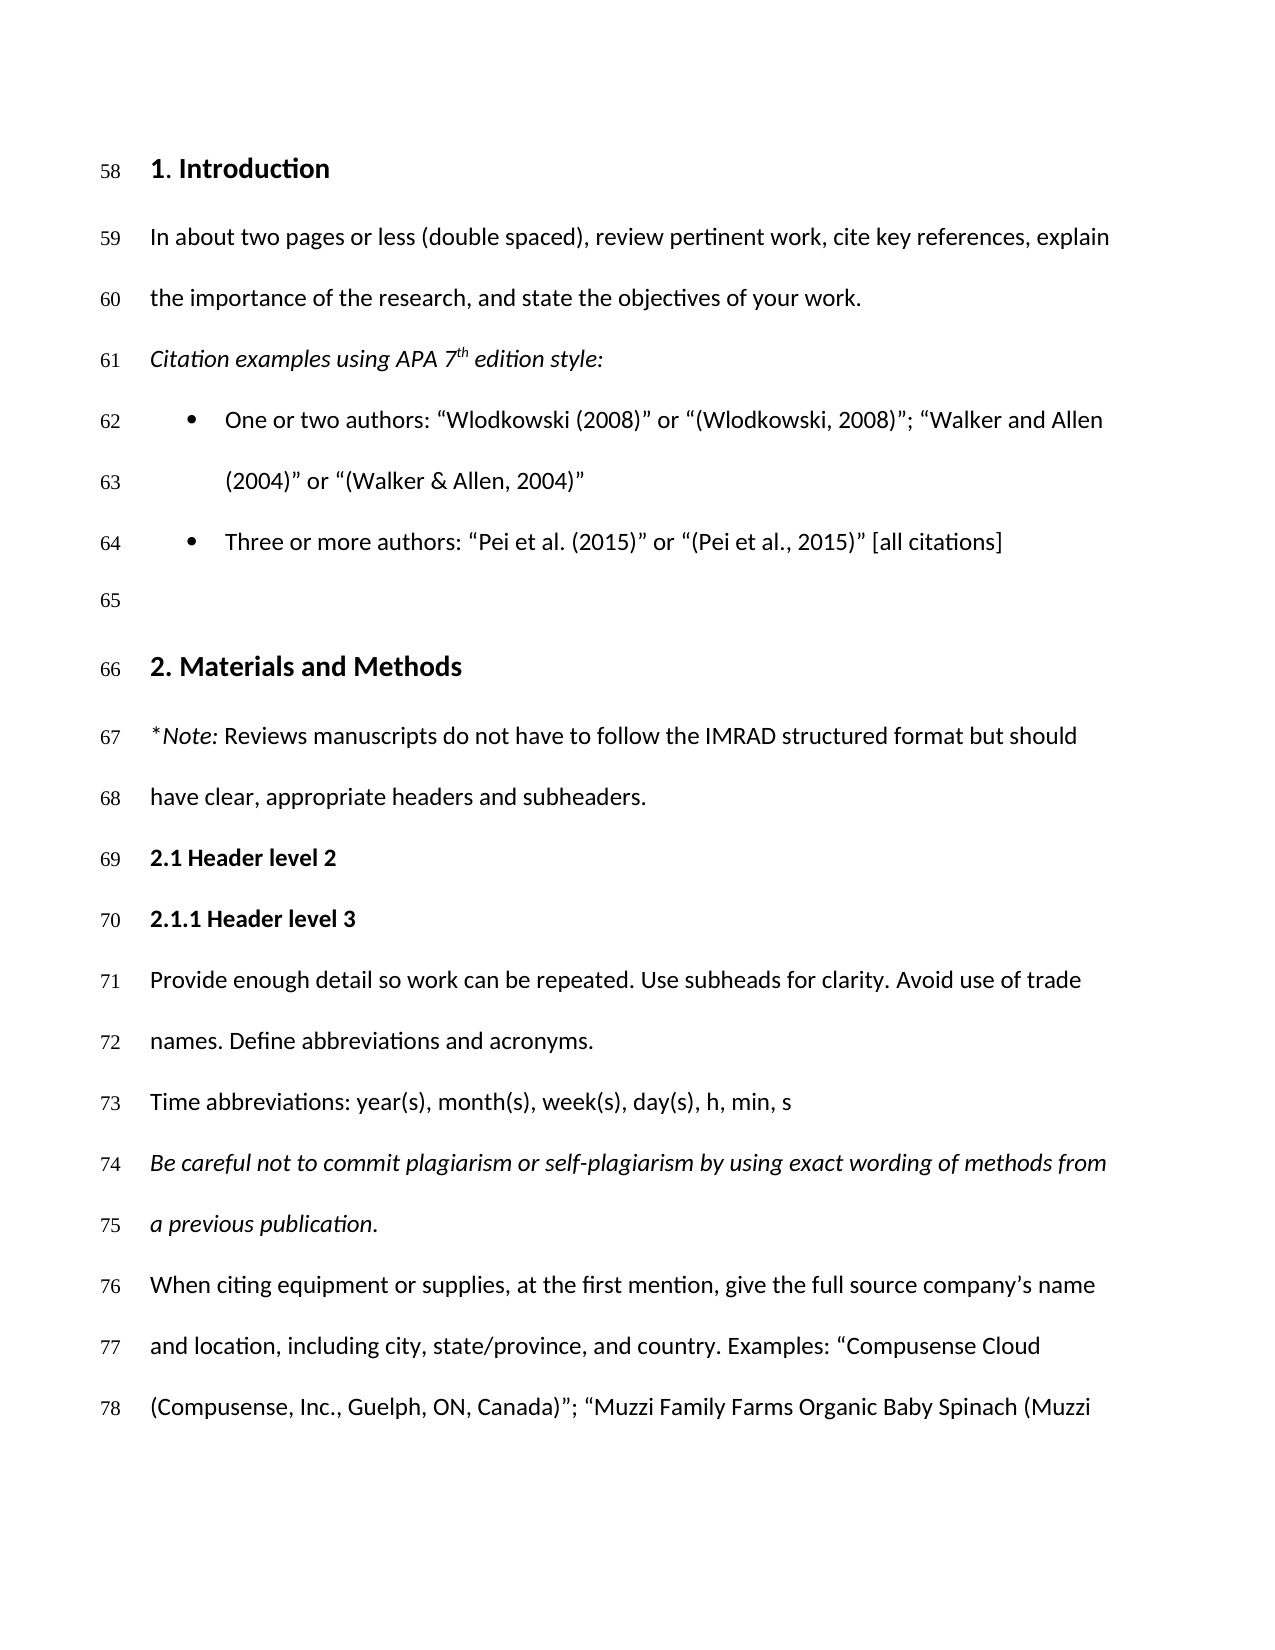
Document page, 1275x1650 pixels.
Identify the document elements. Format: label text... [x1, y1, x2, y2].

text Provide enough detail so work can be repeated. Use subheads for clarity. Avoid use of trade names. Define abbreviations and acronyms. [150, 964, 1125, 1056]
text Time abbreviations: year(s), month(s), week(s), day(s), h, min, s [150, 1086, 1125, 1117]
text *Note: Reviews manuscripts do not have to follow the IMRAD structured format but should have clear, appropriate headers and subheaders. [150, 720, 1125, 811]
text 2. Materials and Methods [150, 648, 1125, 684]
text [150, 1269, 1125, 1422]
list Three or more authors: “Pei et al. (2015)” or “(Pei et al., 2015)” [all citations] [187, 526, 1125, 557]
text 2.1 Header level 2 [150, 842, 1125, 872]
text 2.1.1 Header level 3 [150, 903, 1125, 933]
text Be careful not to commit plagiarism or self-plagiarism by using exact wording of methods from a previous publication. [150, 1147, 1125, 1239]
list One or two authors: “Wlodkowski (2008)” or “(Wlodkowski, 2008)”; “Walker and Allen (2004)” or “(Walker & Allen, 2004)” [187, 404, 1125, 496]
text -PAGE BREAK-1. Introduction [150, 150, 1125, 186]
text Citation examples using APA 7th edition style: [150, 343, 1125, 374]
text In about two pages or less (double spaced), review pertinent work, cite key references, explain the importance of the research, and state the objectives of your work. [150, 221, 1125, 313]
